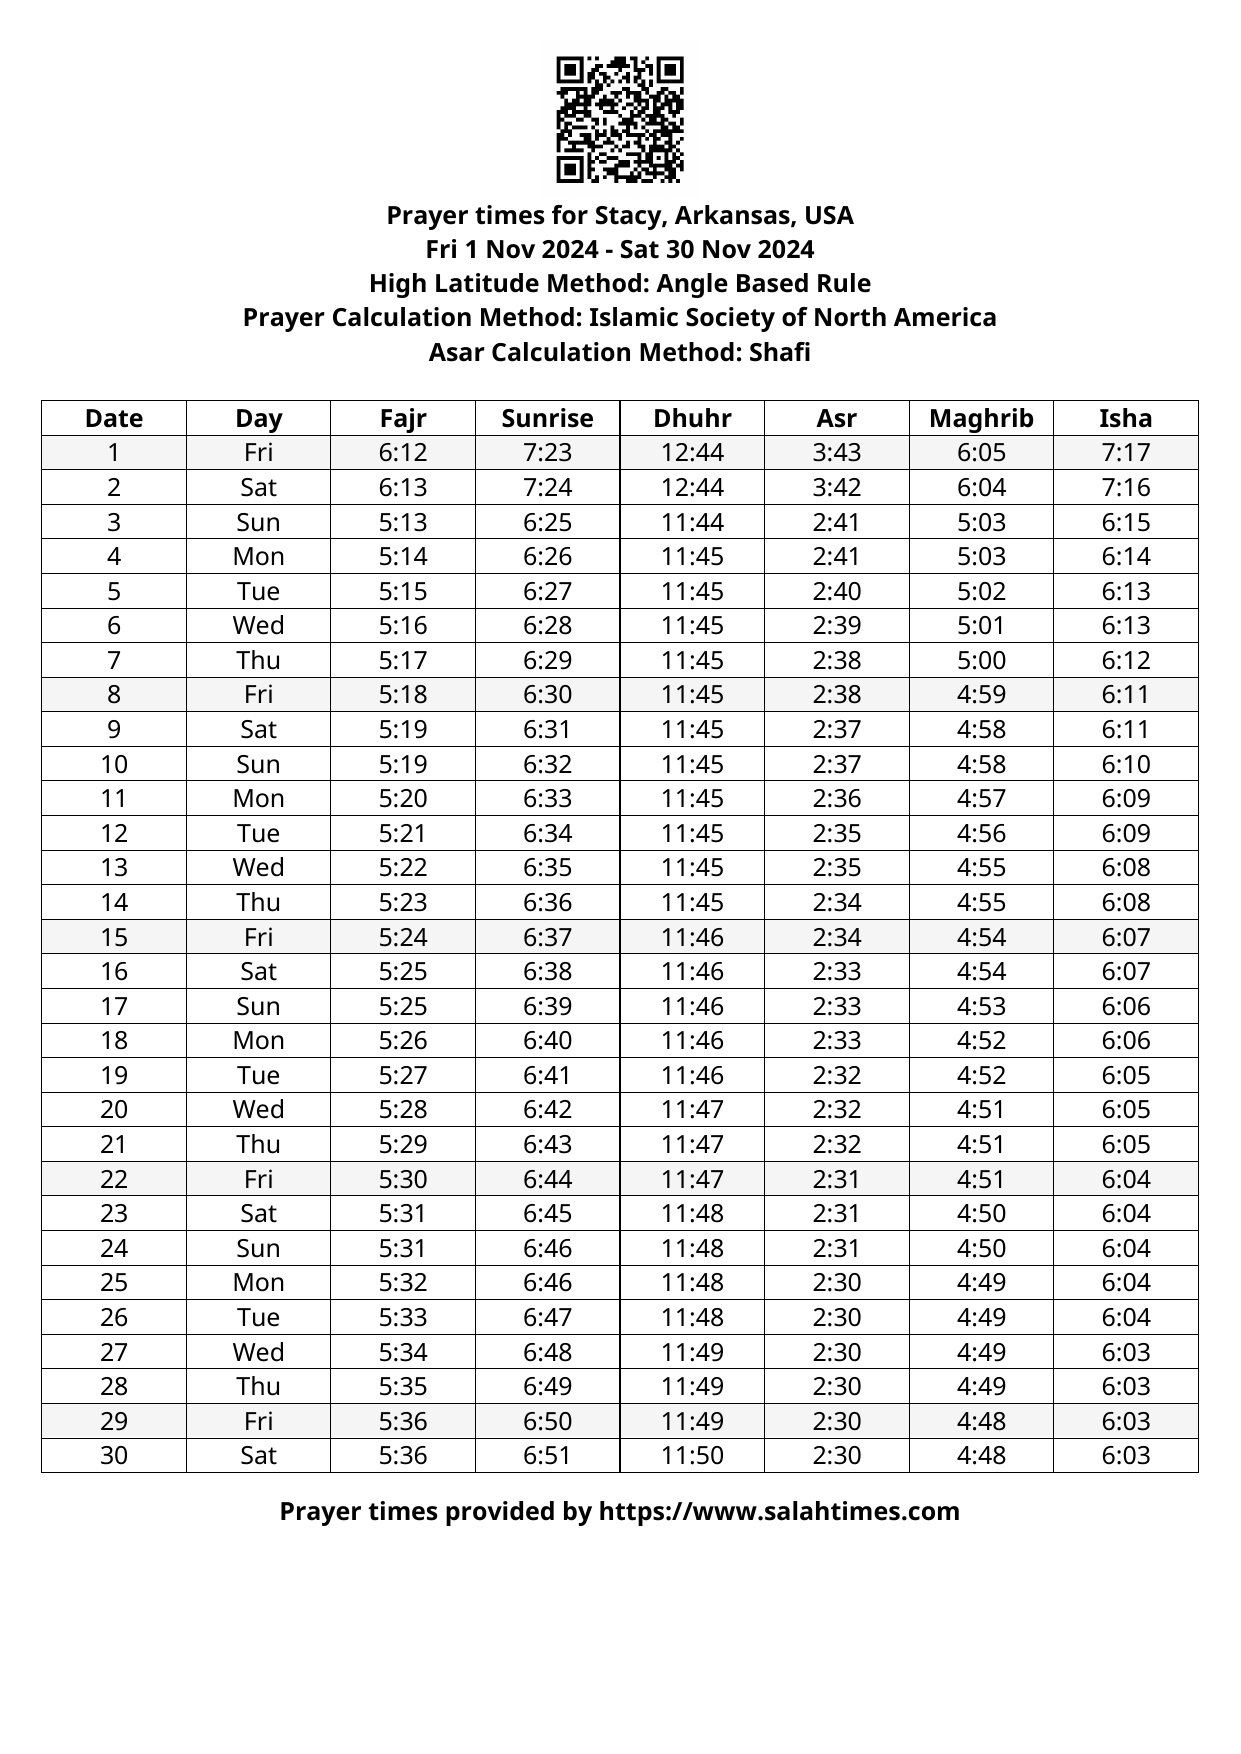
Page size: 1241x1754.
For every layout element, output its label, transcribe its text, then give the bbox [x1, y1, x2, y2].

table_cell 6:27 [476, 574, 619, 607]
table_cell 2:30 [765, 1404, 909, 1437]
table_cell 5:34 [331, 1335, 475, 1368]
table_cell 2 [42, 470, 186, 504]
table_cell 12 [42, 816, 186, 849]
table_cell Mon [187, 539, 330, 573]
table_cell 3:43 [765, 436, 909, 469]
table_cell Tue [187, 1300, 330, 1334]
table_cell 6:41 [476, 1058, 619, 1092]
table_cell 11:45 [621, 678, 764, 711]
table_cell 6:12 [1054, 643, 1198, 677]
text Prayer Calculation Method: Islamic Society of North America [42, 300, 1198, 334]
table_cell 5:33 [331, 1300, 475, 1334]
table_cell 4 [42, 539, 186, 573]
table_cell 11:48 [621, 1231, 764, 1264]
table_cell Wed [187, 1335, 330, 1368]
table_cell 2:30 [765, 1369, 909, 1403]
table_cell 4:51 [910, 1127, 1053, 1161]
table_cell 23 [42, 1196, 186, 1230]
table_cell 3 [42, 505, 186, 538]
table_cell 6:06 [1054, 989, 1198, 1022]
table_cell 27 [42, 1335, 186, 1368]
table_cell 6:03 [1054, 1404, 1198, 1437]
table_cell 6:28 [476, 609, 619, 642]
table_cell 6:40 [476, 1024, 619, 1057]
table_cell 5:31 [331, 1231, 475, 1264]
table_cell 5:32 [331, 1266, 475, 1299]
table_cell 4:53 [910, 989, 1053, 1022]
table_cell 4:54 [910, 954, 1053, 988]
table_cell 5:24 [331, 920, 475, 953]
table_cell 5:17 [331, 643, 475, 677]
table_cell 11:45 [621, 712, 764, 746]
table_cell 26 [42, 1300, 186, 1334]
table_cell 4:51 [910, 1162, 1053, 1195]
table_cell 6:35 [476, 851, 619, 884]
table_cell 7:17 [1054, 436, 1198, 469]
table_cell 4:58 [910, 712, 1053, 746]
table_cell 29 [42, 1404, 186, 1437]
text Prayer times for Stacy, Arkansas, USA [42, 198, 1198, 232]
table_cell 4:50 [910, 1196, 1053, 1230]
table_cell 6:26 [476, 539, 619, 573]
table_cell 5:25 [331, 989, 475, 1022]
table_cell 6:13 [331, 470, 475, 504]
table_cell 5:13 [331, 505, 475, 538]
text Prayer times provided by https://www.salahtimes.com [42, 1494, 1198, 1528]
table_cell 6:04 [910, 470, 1053, 504]
table_cell 4:49 [910, 1300, 1053, 1334]
table_header Fajr [331, 401, 475, 434]
table_cell 11:45 [621, 885, 764, 919]
table_cell 24 [42, 1231, 186, 1264]
table_cell 9 [42, 712, 186, 746]
table_cell 6:49 [476, 1369, 619, 1403]
table_cell 1 [42, 436, 186, 469]
table_cell 6:03 [1054, 1369, 1198, 1403]
table_cell 6:08 [1054, 851, 1198, 884]
table_cell 6:51 [476, 1439, 619, 1472]
table_cell Fri [187, 436, 330, 469]
table_cell 11:44 [621, 505, 764, 538]
table_cell 6:48 [476, 1335, 619, 1368]
table_cell 2:32 [765, 1127, 909, 1161]
table_cell 5:30 [331, 1162, 475, 1195]
table_cell 11:49 [621, 1335, 764, 1368]
table_header Asr [765, 401, 909, 434]
table_cell 19 [42, 1058, 186, 1092]
table_cell 5:29 [331, 1127, 475, 1161]
table_cell Wed [187, 1093, 330, 1126]
table_cell 10 [42, 747, 186, 780]
table_cell 5:36 [331, 1439, 475, 1472]
table_cell 2:30 [765, 1266, 909, 1299]
table_cell 12:44 [621, 436, 764, 469]
table_cell 18 [42, 1024, 186, 1057]
table_cell Fri [187, 678, 330, 711]
table_cell 11:45 [621, 574, 764, 607]
table_cell 6:05 [1054, 1127, 1198, 1161]
table_cell Sun [187, 1231, 330, 1264]
text High Latitude Method: Angle Based Rule [42, 266, 1198, 300]
table_cell 2:30 [765, 1335, 909, 1368]
table_cell 2:41 [765, 505, 909, 538]
table_cell 6:12 [331, 436, 475, 469]
table_cell 6:04 [1054, 1300, 1198, 1334]
table_cell Mon [187, 781, 330, 815]
table_cell Fri [187, 1162, 330, 1195]
table_cell 7 [42, 643, 186, 677]
table_cell 11:48 [621, 1196, 764, 1230]
table_cell 4:51 [910, 1093, 1053, 1126]
text Asar Calculation Method: Shafi [42, 334, 1198, 368]
table_cell 7:23 [476, 436, 619, 469]
table_cell 2:31 [765, 1196, 909, 1230]
table_cell 2:35 [765, 851, 909, 884]
table_cell 6:39 [476, 989, 619, 1022]
table_cell 6:29 [476, 643, 619, 677]
table_cell 20 [42, 1093, 186, 1126]
table_cell 6:46 [476, 1231, 619, 1264]
table_cell Wed [187, 609, 330, 642]
table_cell 14 [42, 885, 186, 919]
table_cell 5:31 [331, 1196, 475, 1230]
table_cell 4:48 [910, 1439, 1053, 1472]
table_cell 6 [42, 609, 186, 642]
table_cell 5:35 [331, 1369, 475, 1403]
table_cell 4:56 [910, 816, 1053, 849]
table_cell Tue [187, 816, 330, 849]
text Fri 1 Nov 2024 - Sat 30 Nov 2024 [42, 232, 1198, 266]
table_cell 17 [42, 989, 186, 1022]
table_cell Tue [187, 574, 330, 607]
table_cell 2:38 [765, 643, 909, 677]
table_cell 4:55 [910, 851, 1053, 884]
table_cell 11:45 [621, 816, 764, 849]
table_cell Tue [187, 1058, 330, 1092]
table_cell 5:03 [910, 539, 1053, 573]
table_cell 6:50 [476, 1404, 619, 1437]
table_cell 11:49 [621, 1369, 764, 1403]
table_cell Sat [187, 1439, 330, 1472]
table_cell 5 [42, 574, 186, 607]
table_cell 6:15 [1054, 505, 1198, 538]
table_cell 2:30 [765, 1300, 909, 1334]
table_cell 11:46 [621, 954, 764, 988]
table_cell 11:48 [621, 1266, 764, 1299]
table_cell 4:48 [910, 1404, 1053, 1437]
table_cell 4:49 [910, 1266, 1053, 1299]
table_cell 6:34 [476, 816, 619, 849]
table_cell 11:46 [621, 920, 764, 953]
table_cell 2:36 [765, 781, 909, 815]
table_cell 11:50 [621, 1439, 764, 1472]
table_cell 5:21 [331, 816, 475, 849]
table_cell 4:59 [910, 678, 1053, 711]
table_cell 25 [42, 1266, 186, 1299]
table_cell 2:34 [765, 920, 909, 953]
table_cell 2:40 [765, 574, 909, 607]
table_cell 5:19 [331, 712, 475, 746]
table_cell 16 [42, 954, 186, 988]
table_cell 6:04 [1054, 1162, 1198, 1195]
table_cell 11:46 [621, 1024, 764, 1057]
table_cell 5:26 [331, 1024, 475, 1057]
table_cell 11:46 [621, 989, 764, 1022]
table_cell 6:09 [1054, 781, 1198, 815]
table_cell 2:33 [765, 954, 909, 988]
table_cell 6:47 [476, 1300, 619, 1334]
table_cell 6:25 [476, 505, 619, 538]
table_cell 5:25 [331, 954, 475, 988]
table_cell Sun [187, 989, 330, 1022]
table_cell 11:48 [621, 1300, 764, 1334]
table_cell 2:34 [765, 885, 909, 919]
table_cell 6:46 [476, 1266, 619, 1299]
table_cell 11 [42, 781, 186, 815]
table_cell 4:52 [910, 1024, 1053, 1057]
table_cell 2:32 [765, 1058, 909, 1092]
table_cell 4:52 [910, 1058, 1053, 1092]
table_cell 11:49 [621, 1404, 764, 1437]
table_cell 5:22 [331, 851, 475, 884]
table_cell 6:06 [1054, 1024, 1198, 1057]
table_cell 6:07 [1054, 954, 1198, 988]
table_cell 7:16 [1054, 470, 1198, 504]
table_cell 6:04 [1054, 1231, 1198, 1264]
table_cell 2:41 [765, 539, 909, 573]
table_cell 7:24 [476, 470, 619, 504]
table_cell 28 [42, 1369, 186, 1403]
table_cell Thu [187, 1127, 330, 1161]
table_cell Sat [187, 1196, 330, 1230]
table_cell 2:38 [765, 678, 909, 711]
table_cell 6:03 [1054, 1335, 1198, 1368]
table_cell 5:20 [331, 781, 475, 815]
table_cell 2:31 [765, 1162, 909, 1195]
table_cell 6:03 [1054, 1439, 1198, 1472]
table_cell 6:05 [1054, 1058, 1198, 1092]
table_cell Thu [187, 885, 330, 919]
table_cell 6:30 [476, 678, 619, 711]
table_cell Fri [187, 920, 330, 953]
table_cell 11:47 [621, 1162, 764, 1195]
table_cell 6:43 [476, 1127, 619, 1161]
table_header Day [187, 401, 330, 434]
table_cell 4:49 [910, 1369, 1053, 1403]
table_cell 11:46 [621, 1058, 764, 1092]
table_cell 6:45 [476, 1196, 619, 1230]
table_cell Mon [187, 1266, 330, 1299]
table_cell Sun [187, 505, 330, 538]
table_header Maghrib [910, 401, 1053, 434]
table_cell Fri [187, 1404, 330, 1437]
table_cell 6:08 [1054, 885, 1198, 919]
table_cell 5:14 [331, 539, 475, 573]
table_cell 11:45 [621, 781, 764, 815]
table_cell 4:58 [910, 747, 1053, 780]
table_cell 11:45 [621, 609, 764, 642]
table_cell 11:47 [621, 1127, 764, 1161]
table_cell 5:19 [331, 747, 475, 780]
table_cell 6:04 [1054, 1196, 1198, 1230]
table_cell 5:23 [331, 885, 475, 919]
table_header Isha [1054, 401, 1198, 434]
table_cell 11:45 [621, 643, 764, 677]
table_cell Sat [187, 712, 330, 746]
table_cell 5:27 [331, 1058, 475, 1092]
table_cell 11:47 [621, 1093, 764, 1126]
table_cell 4:57 [910, 781, 1053, 815]
table_cell Thu [187, 643, 330, 677]
table_cell 4:54 [910, 920, 1053, 953]
table_cell 11:45 [621, 539, 764, 573]
table_cell 5:36 [331, 1404, 475, 1437]
table_cell 6:10 [1054, 747, 1198, 780]
table_cell 2:39 [765, 609, 909, 642]
table_cell 6:14 [1054, 539, 1198, 573]
table_cell 2:32 [765, 1093, 909, 1126]
table_cell 2:37 [765, 747, 909, 780]
table_cell 2:33 [765, 1024, 909, 1057]
table_cell 6:13 [1054, 609, 1198, 642]
table_cell 30 [42, 1439, 186, 1472]
table_cell 6:44 [476, 1162, 619, 1195]
table_cell 5:02 [910, 574, 1053, 607]
table_cell 5:18 [331, 678, 475, 711]
table_cell 6:36 [476, 885, 619, 919]
table_cell 6:07 [1054, 920, 1198, 953]
table_cell 3:42 [765, 470, 909, 504]
table_cell 11:45 [621, 851, 764, 884]
table_cell 2:31 [765, 1231, 909, 1264]
table_cell 6:05 [1054, 1093, 1198, 1126]
table_cell Thu [187, 1369, 330, 1403]
table_cell 6:04 [1054, 1266, 1198, 1299]
table_cell 4:49 [910, 1335, 1053, 1368]
table_header Dhuhr [621, 401, 764, 434]
table_cell Sat [187, 470, 330, 504]
table_cell 6:11 [1054, 678, 1198, 711]
table_cell 6:09 [1054, 816, 1198, 849]
table_cell 6:42 [476, 1093, 619, 1126]
table_cell 15 [42, 920, 186, 953]
table_cell 11:45 [621, 747, 764, 780]
table_cell 5:01 [910, 609, 1053, 642]
table_cell Sat [187, 954, 330, 988]
table_cell 22 [42, 1162, 186, 1195]
table_cell Mon [187, 1024, 330, 1057]
table_cell 6:11 [1054, 712, 1198, 746]
table_cell 5:15 [331, 574, 475, 607]
table_cell 6:38 [476, 954, 619, 988]
table_cell 5:28 [331, 1093, 475, 1126]
table_cell 4:50 [910, 1231, 1053, 1264]
table_header Date [42, 401, 186, 434]
table_cell 21 [42, 1127, 186, 1161]
table_cell 8 [42, 678, 186, 711]
table_cell 4:55 [910, 885, 1053, 919]
picture [542, 41, 699, 198]
table_cell 13 [42, 851, 186, 884]
table_cell 6:37 [476, 920, 619, 953]
table_cell 2:30 [765, 1439, 909, 1472]
table_cell Wed [187, 851, 330, 884]
table_cell 6:31 [476, 712, 619, 746]
table_cell 5:16 [331, 609, 475, 642]
table_cell 2:35 [765, 816, 909, 849]
table_cell 6:05 [910, 436, 1053, 469]
table_cell 6:13 [1054, 574, 1198, 607]
table_cell 5:03 [910, 505, 1053, 538]
table_header Sunrise [476, 401, 619, 434]
table_cell Sun [187, 747, 330, 780]
table_cell 5:00 [910, 643, 1053, 677]
table_cell 6:33 [476, 781, 619, 815]
table_cell 6:32 [476, 747, 619, 780]
table_cell 12:44 [621, 470, 764, 504]
table_cell 2:33 [765, 989, 909, 1022]
table_cell 2:37 [765, 712, 909, 746]
